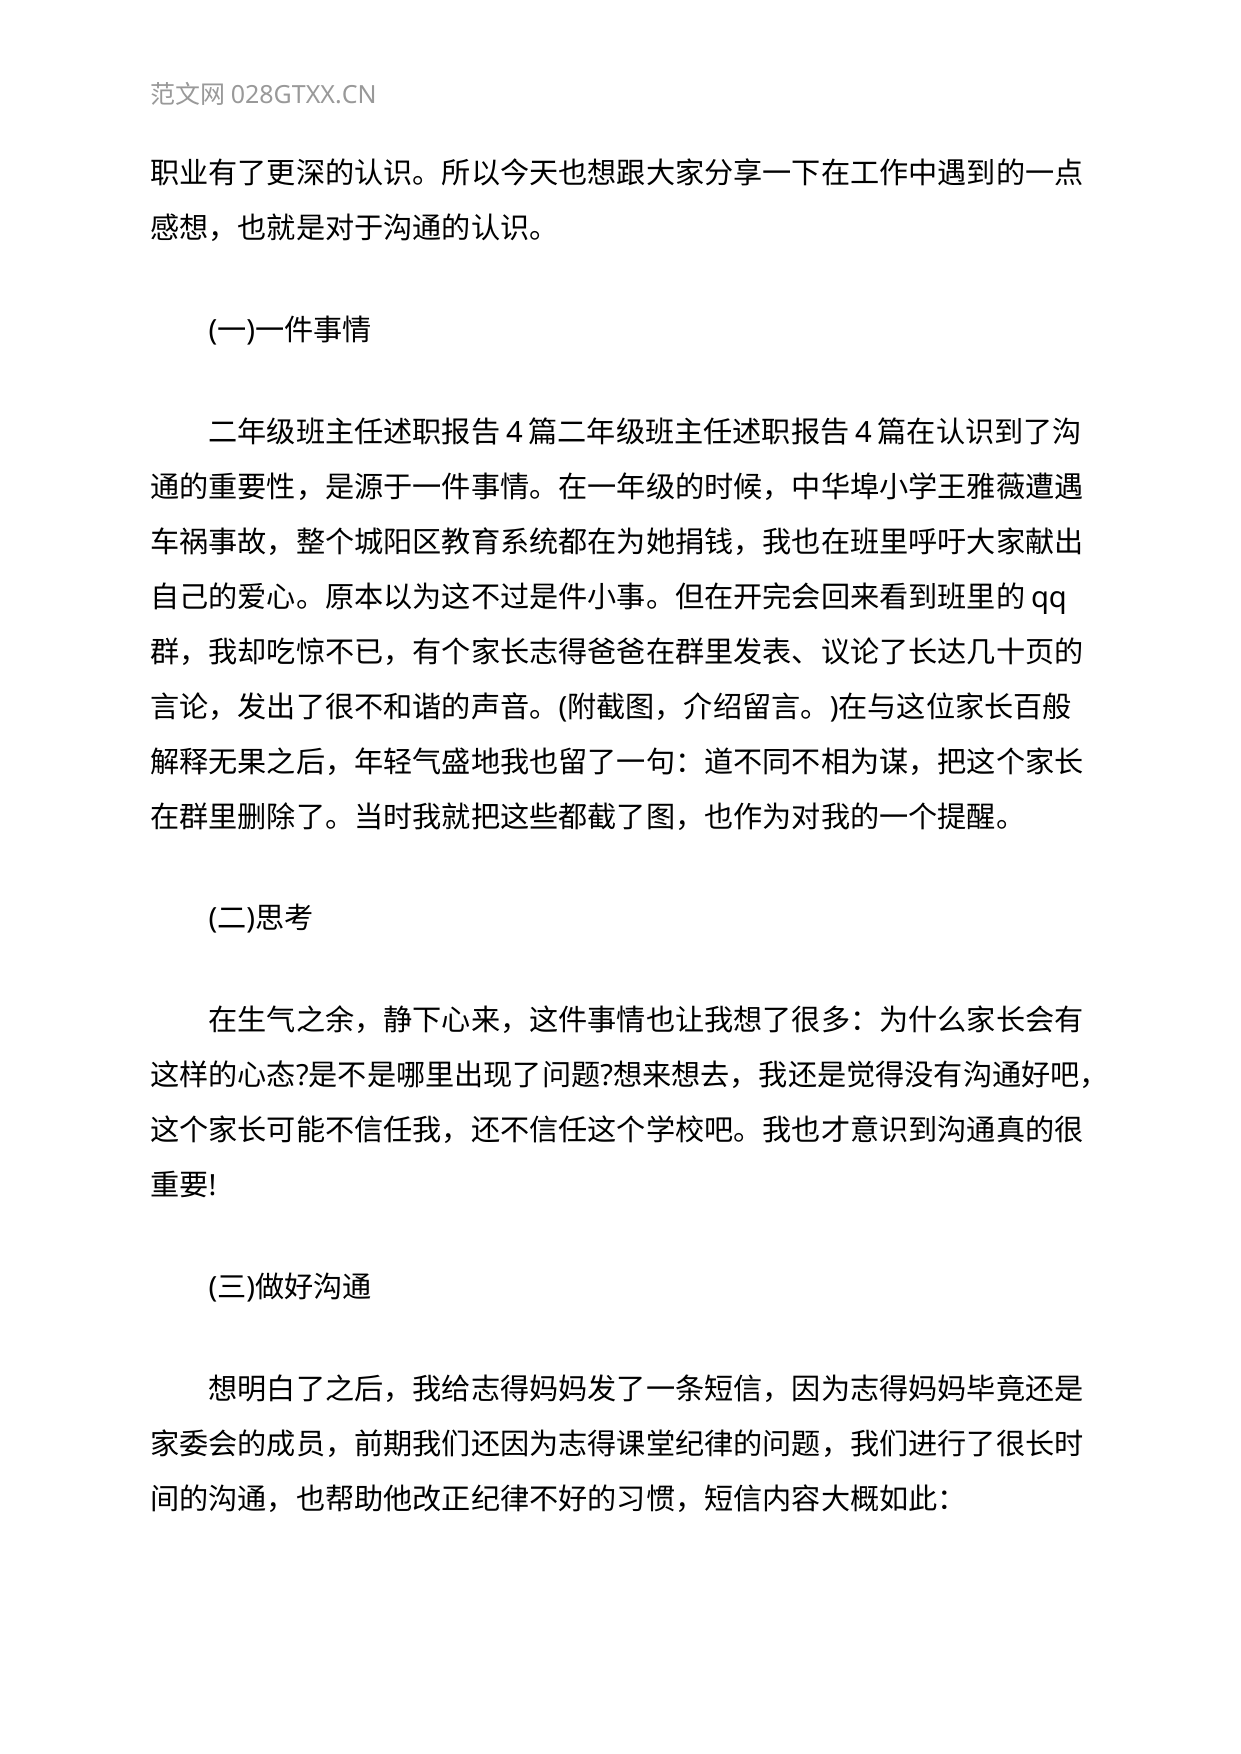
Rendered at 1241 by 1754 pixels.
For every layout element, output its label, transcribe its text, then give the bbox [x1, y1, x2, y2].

text 在生气之余，静下心来，这件事情也让我想了很多：为什么家长会有这样的心态?是不是哪里出现了问题?想来想去，我还是觉得没有沟通好吧，这个家长可能不信任我，还不信任这个学校吧。我也才意识到沟通真的很重要! [150, 997, 1090, 1204]
text (二)思考 [150, 895, 1090, 937]
text 二年级班主任述职报告4篇二年级班主任述职报告4篇在认识到了沟通的重要性，是源于一件事情。在一年级的时候，中华埠小学王雅薇遭遇车祸事故，整个城阳区教育系统都在为她捐钱，我也在班里呼吁大家献出自己的爱心。原本以为这不过是件小事。但在开完会回来看到班里的qq群，我却吃惊不已，有个家长志得爸爸在群里发表、议论了长达几十页的言论，发出了很不和谐的声音。(附截图，介绍留言。)在与这位家长百般解释无果之后，年轻气盛地我也留了一句：道不同不相为谋，把这个家长在群里删除了。当时我就把这些都截了图，也作为对我的一个提醒。 [150, 409, 1090, 836]
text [150, 150, 1090, 247]
text (三)做好沟通 [150, 1264, 1090, 1306]
text 想明白了之后，我给志得妈妈发了一条短信，因为志得妈妈毕竟还是家委会的成员，前期我们还因为志得课堂纪律的问题，我们进行了很长时间的沟通，也帮助他改正纪律不好的习惯，短信内容大概如此： [150, 1366, 1090, 1518]
text (一)一件事情 [150, 307, 1090, 349]
